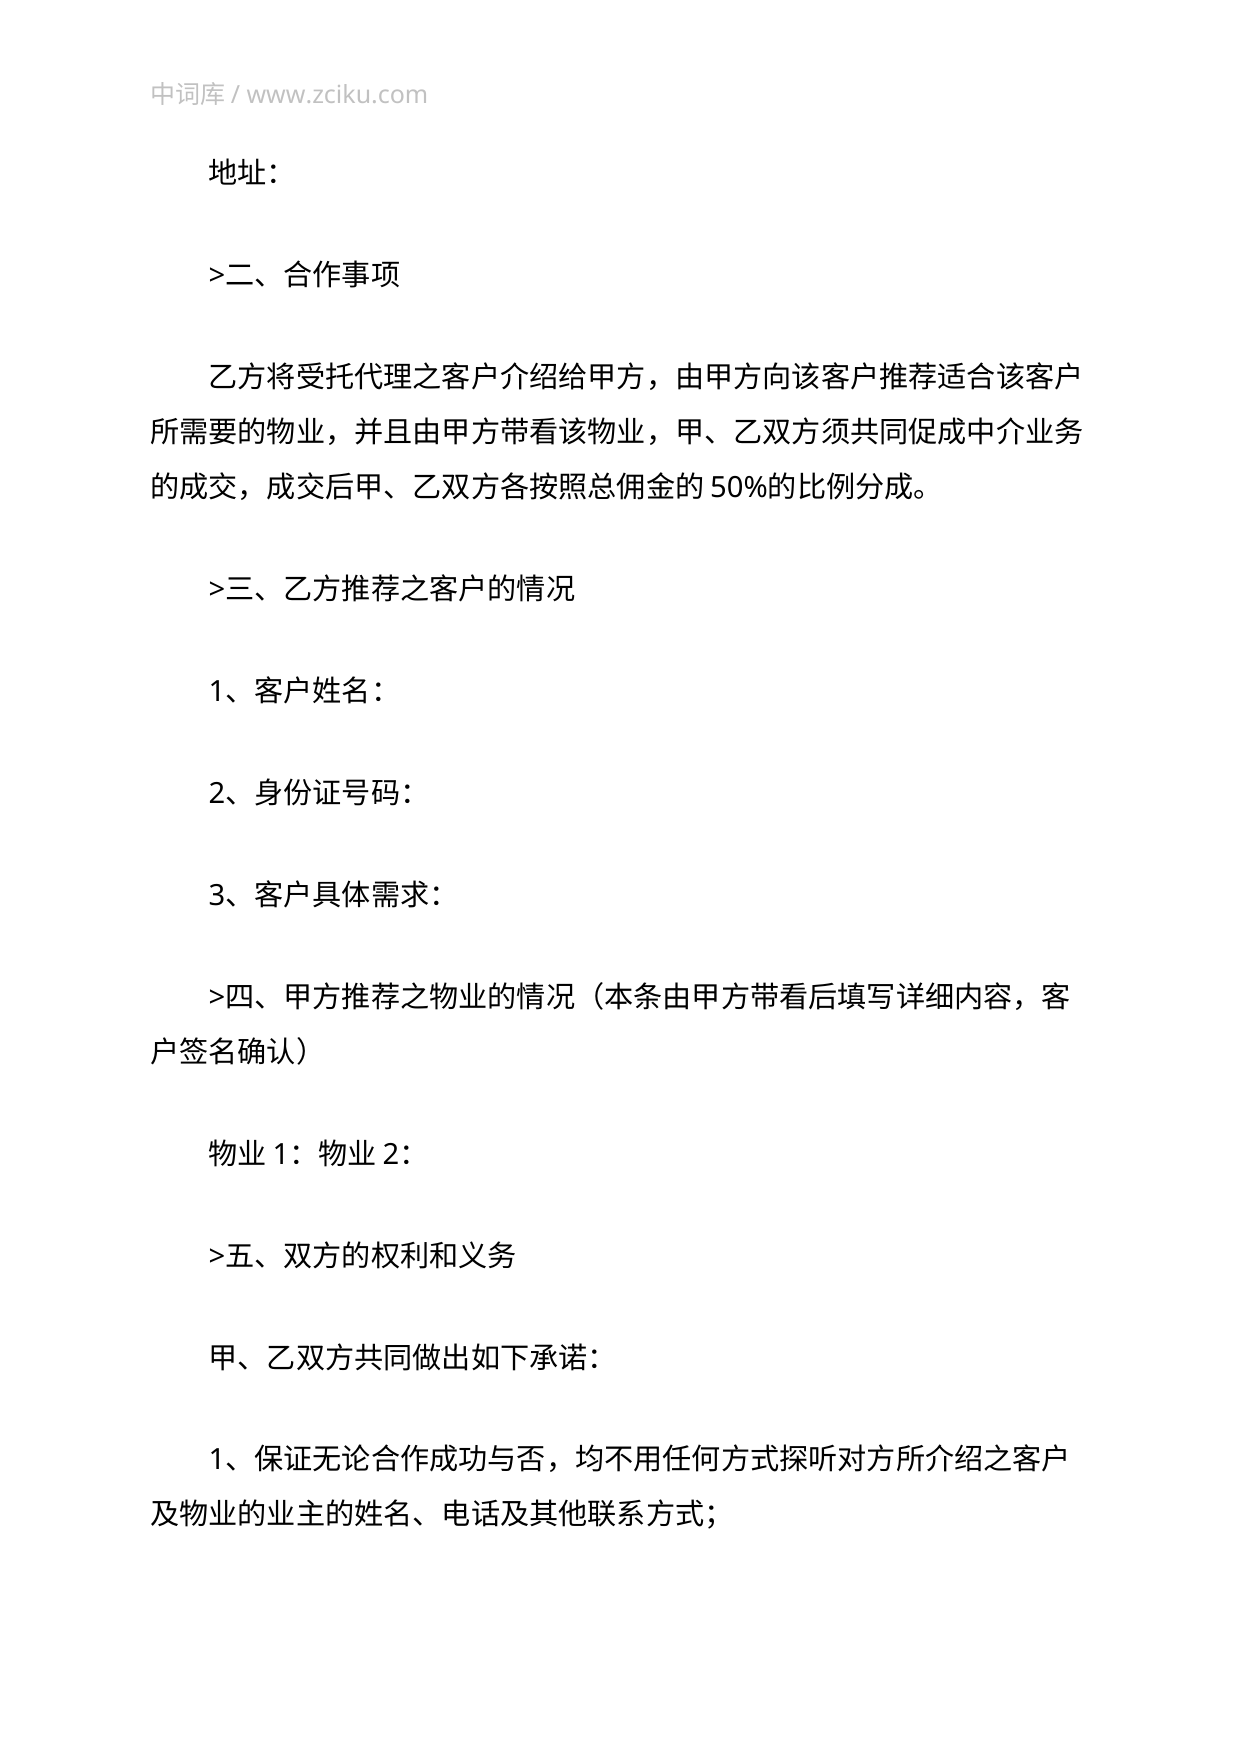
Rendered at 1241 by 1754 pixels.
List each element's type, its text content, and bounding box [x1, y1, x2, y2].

text 1、客户姓名： [150, 667, 1090, 710]
text 3、客户具体需求： [150, 871, 1090, 914]
text >二、合作事项 [150, 252, 1090, 294]
text 甲、乙双方共同做出如下承诺： [150, 1334, 1090, 1376]
text 2、身份证号码： [150, 769, 1090, 812]
text >五、双方的权利和义务 [150, 1232, 1090, 1274]
text 1、保证无论合作成功与否，均不用任何方式探听对方所介绍之客户及物业的业主的姓名、电话及其他联系方式； [150, 1436, 1090, 1533]
text 物业1：物业2： [150, 1130, 1090, 1173]
text >四、甲方推荐之物业的情况（本条由甲方带看后填写详细内容，客户签名确认） [150, 973, 1090, 1071]
text 地址： [150, 150, 1090, 192]
text >三、乙方推荐之客户的情况 [150, 566, 1090, 608]
text 乙方将受托代理之客户介绍给甲方，由甲方向该客户推荐适合该客户所需要的物业，并且由甲方带看该物业，甲、乙双方须共同促成中介业务的成交，成交后甲、乙双方各按照总佣金的50%的比例分成。 [150, 354, 1090, 506]
